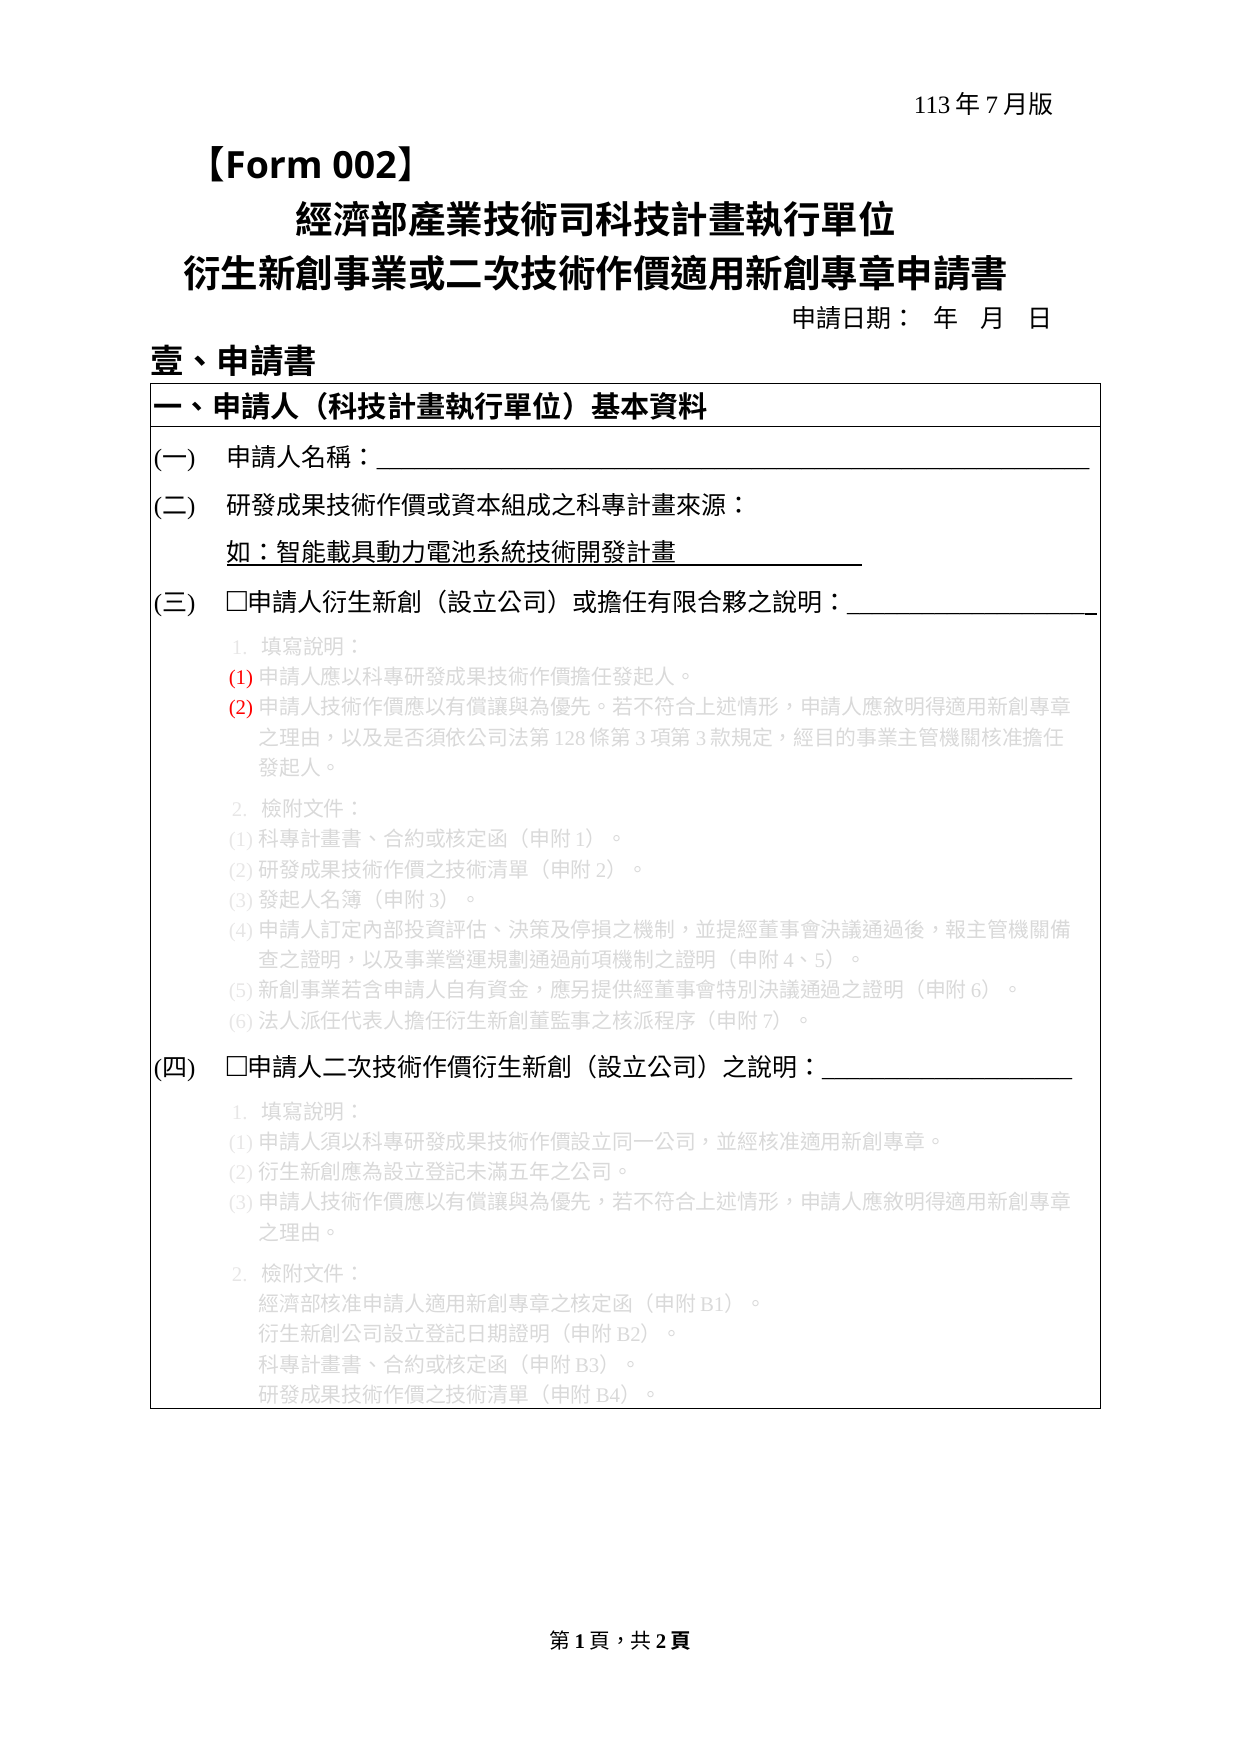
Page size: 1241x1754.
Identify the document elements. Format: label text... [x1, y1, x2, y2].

text 【Form 002】 [187, 135, 1053, 190]
table_cell 申請人名稱：_________________________________________________________ 研發成果技術作價或資本組成之科專計畫來源： 如：智能載具動力電池系統技術開發計畫 □申請人衍生新創（設立公司）或擔任有限合夥之說明：___________________ 填寫說明： 申請人應以科專研發成果技術作價擔任發起人。 申請人技術作價應以有償讓與為優先。若不符合上述情形，申請人應敘明得適用新創專章之理由，以及是否須依公司法第128條第3項第3款規定，經目的事業主管機關核准擔任發起人。 檢附文件： 科專計畫書、合約或核定函（申附1）。 研發成果技術作價之技術清單（申附2）。 發起人名簿（申附3）。 申請人訂定內部投資評估、決策及停損之機制，並提經董事會決議通過後，報主管機關備查之證明，以及事業營運規劃通過前項機制之證明（申附4、5）。 新創事業若含申請人自有資金，應另提供經董事會特別決議通過之證明（申附6）。 法人派任代表人擔任衍生新創董監事之核派程序（申附7）。 □申請人二次技術作價衍生新創（設立公司）之說明：____________________ 填寫說明： 申請人須以科專研發成果技術作價設立同一公司，並經核准適用新創專章。 衍生新創應為設立登記未滿五年之公司。 申請人技術作價應以有償讓與為優先，若不符合上述情形，申請人應敘明得適用新創專章之理由。 檢附文件： 經濟部核准申請人適用新創專章之核定函（申附B1）。 衍生新創公司設立登記日期證明（申附B2）。 科專計畫書、合約或核定函（申附B3）。 研發成果技術作價之技術清單（申附B4）。 [151, 427, 1100, 1408]
text 經濟部產業技術司科技計畫執行單位 [143, 190, 1048, 244]
text 衍生新創事業或二次技術作價適用新創專章申請書 [143, 244, 1048, 298]
text 壹、申請書 [150, 335, 1053, 383]
table_header 一、申請人（科技計畫執行單位）基本資料 [151, 384, 1100, 426]
text 申請日期： 年 月 日 [150, 298, 1053, 335]
